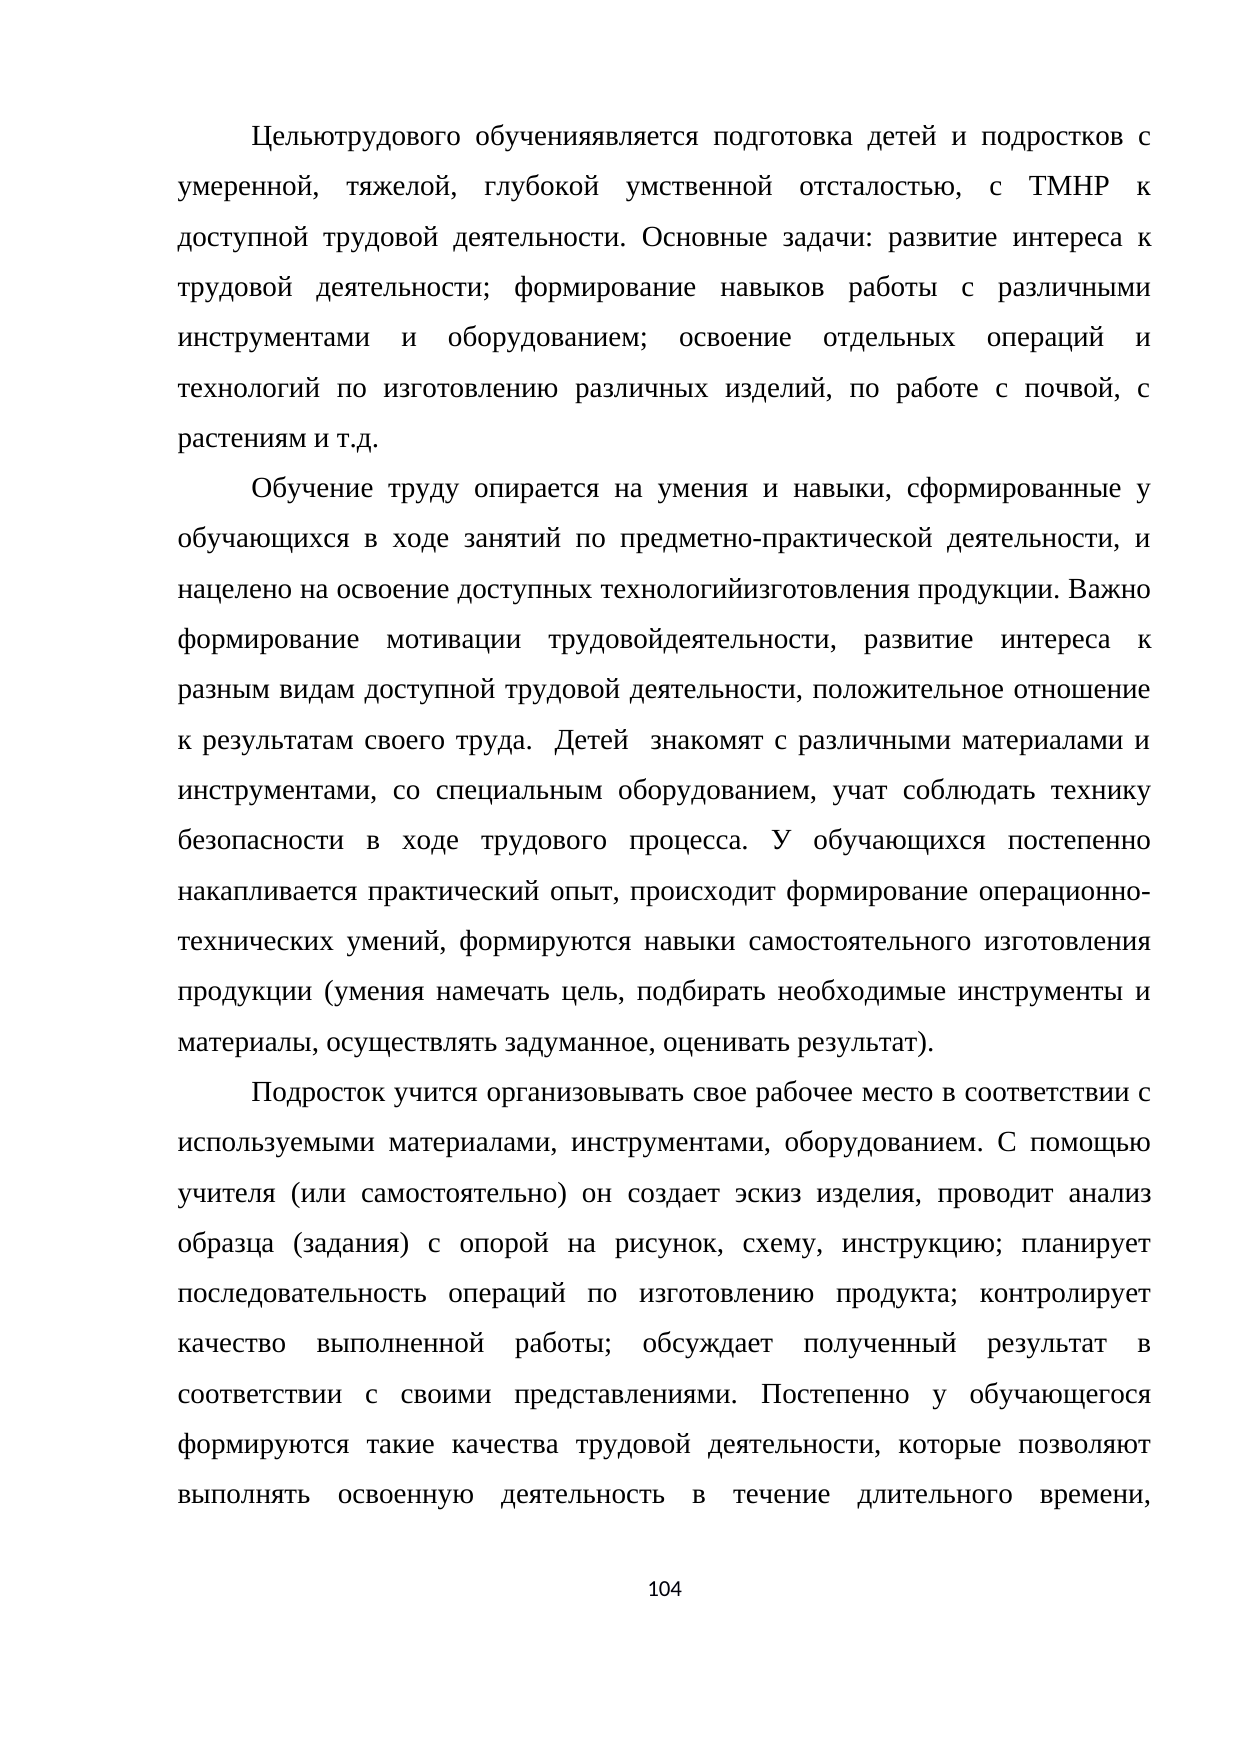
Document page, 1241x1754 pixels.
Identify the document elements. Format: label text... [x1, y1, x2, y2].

text Цельютрудового обученияявляется подготовка детей и подростков с умеренной, тяжелой, глубокой умственной отсталостью, с ТМНР к доступной трудовой деятельности. Основные задачи: развитие интереса к трудовой деятельности; формирование навыков работы с различными инструментами и оборудованием; освоение отдельных операций и технологий по изготовлению различных изделий, по работе с почвой, с растениям и т.д. [177, 118, 1152, 453]
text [177, 1074, 1152, 1510]
text Обучение труду опирается на умения и навыки, сформированные у обучающихся в ходе занятий по предметно-практической деятельности, и нацелено на освоение доступных технологийизготовления продукции. Важно формирование мотивации трудовойдеятельности, развитие интереса к разным видам доступной трудовой деятельности, положительное отношение к результатам своего труда. Детей знакомят с различными материалами и инструментами, со специальным оборудованием, учат соблюдать технику безопасности в ходе трудового процесса. У обучающихся постепенно накапливается практический опыт, происходит формирование операционно-технических умений, формируются навыки самостоятельного изготовления продукции (умения намечать цель, подбирать необходимые инструменты и материалы, осуществлять задуманное, оценивать результат). [177, 470, 1152, 1057]
